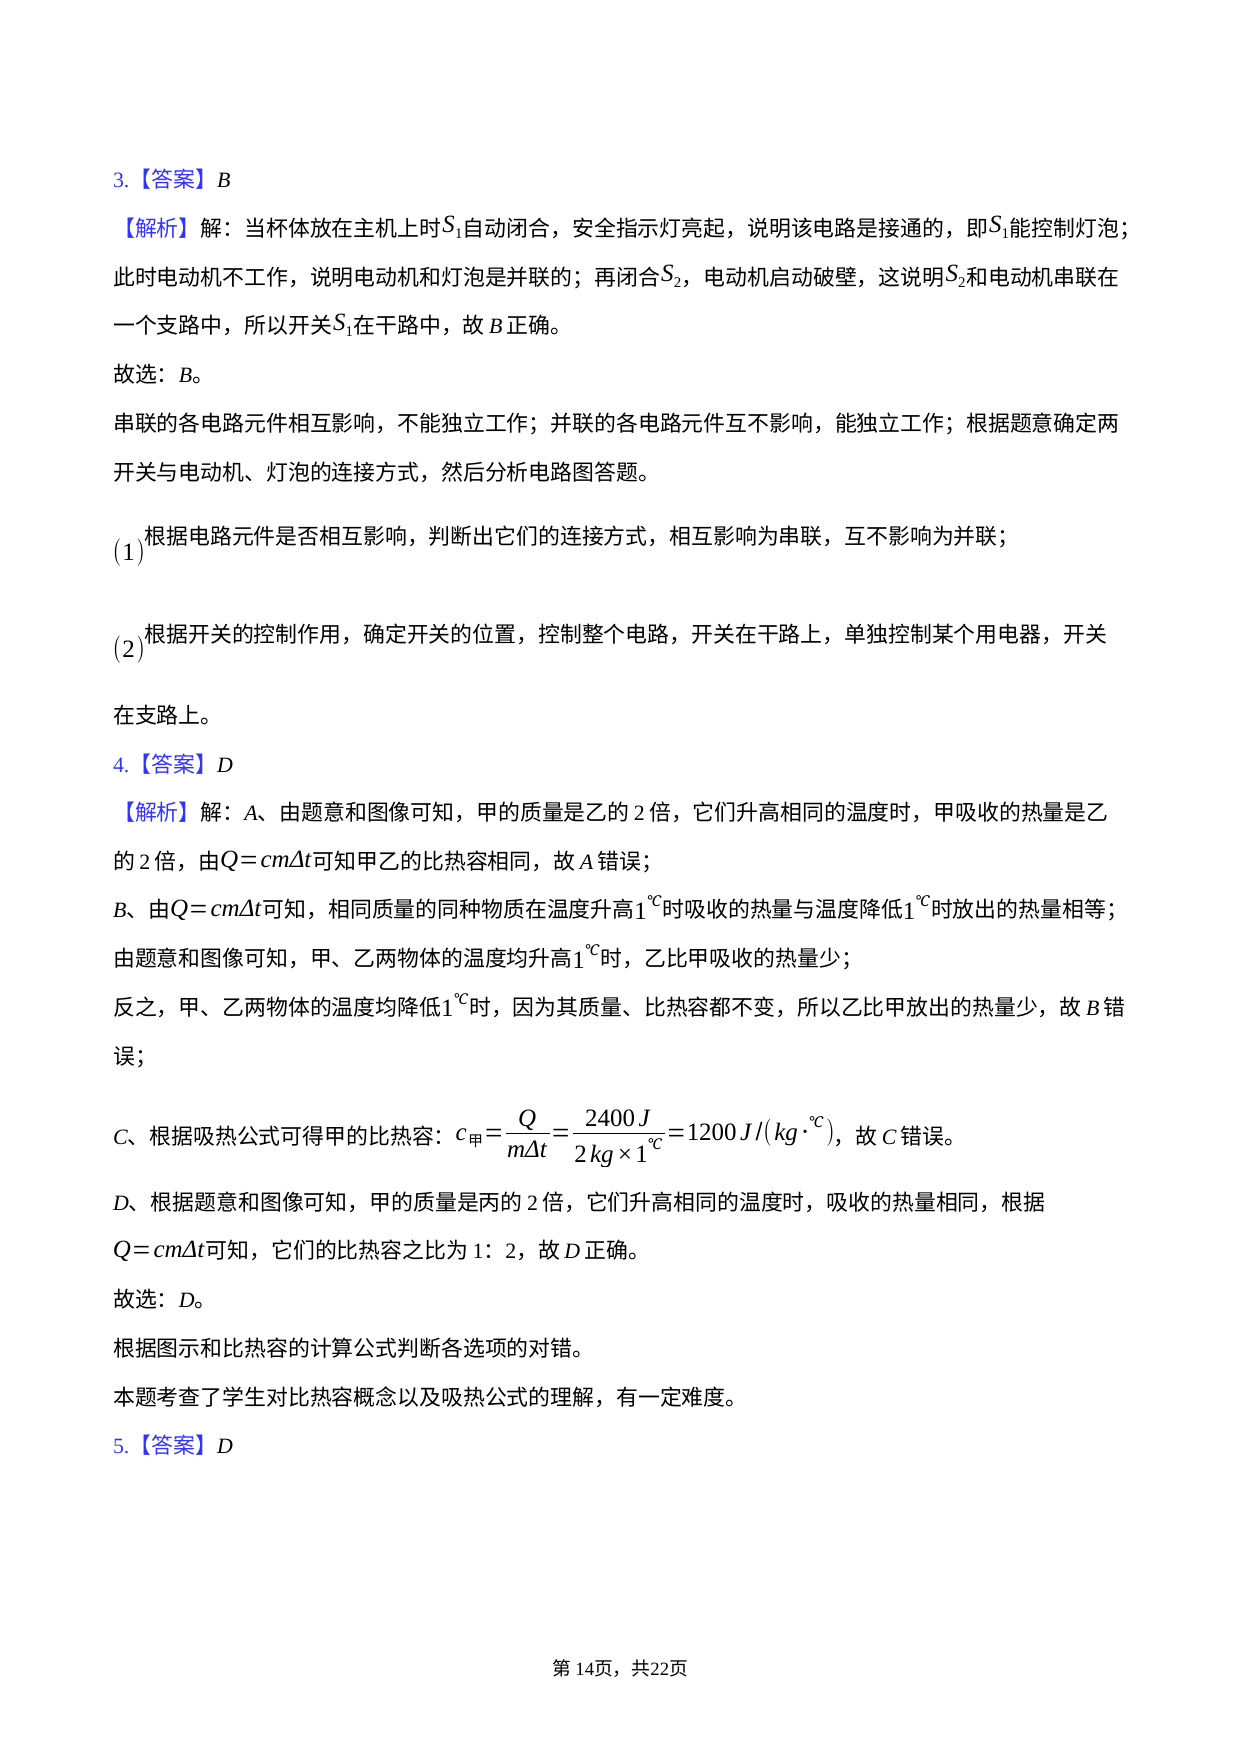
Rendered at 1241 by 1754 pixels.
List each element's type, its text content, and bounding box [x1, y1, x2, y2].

text 5.【答案】D [113, 1428, 1127, 1460]
text 【解析】解：A、由题意和图像可知，甲的质量是乙的2倍，它们升高相同的温度时，甲吸收的热量是乙的2倍，由可知甲乙的比热容相同，故A错误； B、由可知，相同质量的同种物质在温度升高时吸收的热量与温度降低时放出的热量相等； 由题意和图像可知，甲、乙两物体的温度均升高时，乙比甲吸收的热量少； 反之，甲、乙两物体的温度均降低时，因为其质量、比热容都不变，所以乙比甲放出的热量少，故B错误； C、根据吸热公式可得甲的比热容：，故C错误。 D、根据题意和图像可知，甲的质量是丙的2倍，它们升高相同的温度时，吸收的热量相同，根据可知，它们的比热容之比为1：2，故D正确。 故选：D。 根据图示和比热容的计算公式判断各选项的对错。 本题考查了学生对比热容概念以及吸热公式的理解，有一定难度。 [113, 794, 1127, 1412]
text 4.【答案】D [113, 746, 1127, 779]
text 【解析】解：当杯体放在主机上时自动闭合，安全指示灯亮起，说明该电路是接通的，即能控制灯泡；此时电动机不工作，说明电动机和灯泡是并联的；再闭合，电动机启动破壁，这说明和电动机串联在一个支路中，所以开关在干路中，故B正确。 故选：B。 串联的各电路元件相互影响，不能独立工作；并联的各电路元件互不影响，能独立工作；根据题意确定两开关与电动机、灯泡的连接方式，然后分析电路图答题。 根据电路元件是否相互影响，判断出它们的连接方式，相互影响为串联，互不影响为并联； 根据开关的控制作用，确定开关的位置，控制整个电路，开关在干路上，单独控制某个用电器，开关在支路上。 [113, 210, 1127, 730]
text 3.【答案】B [113, 162, 1127, 194]
